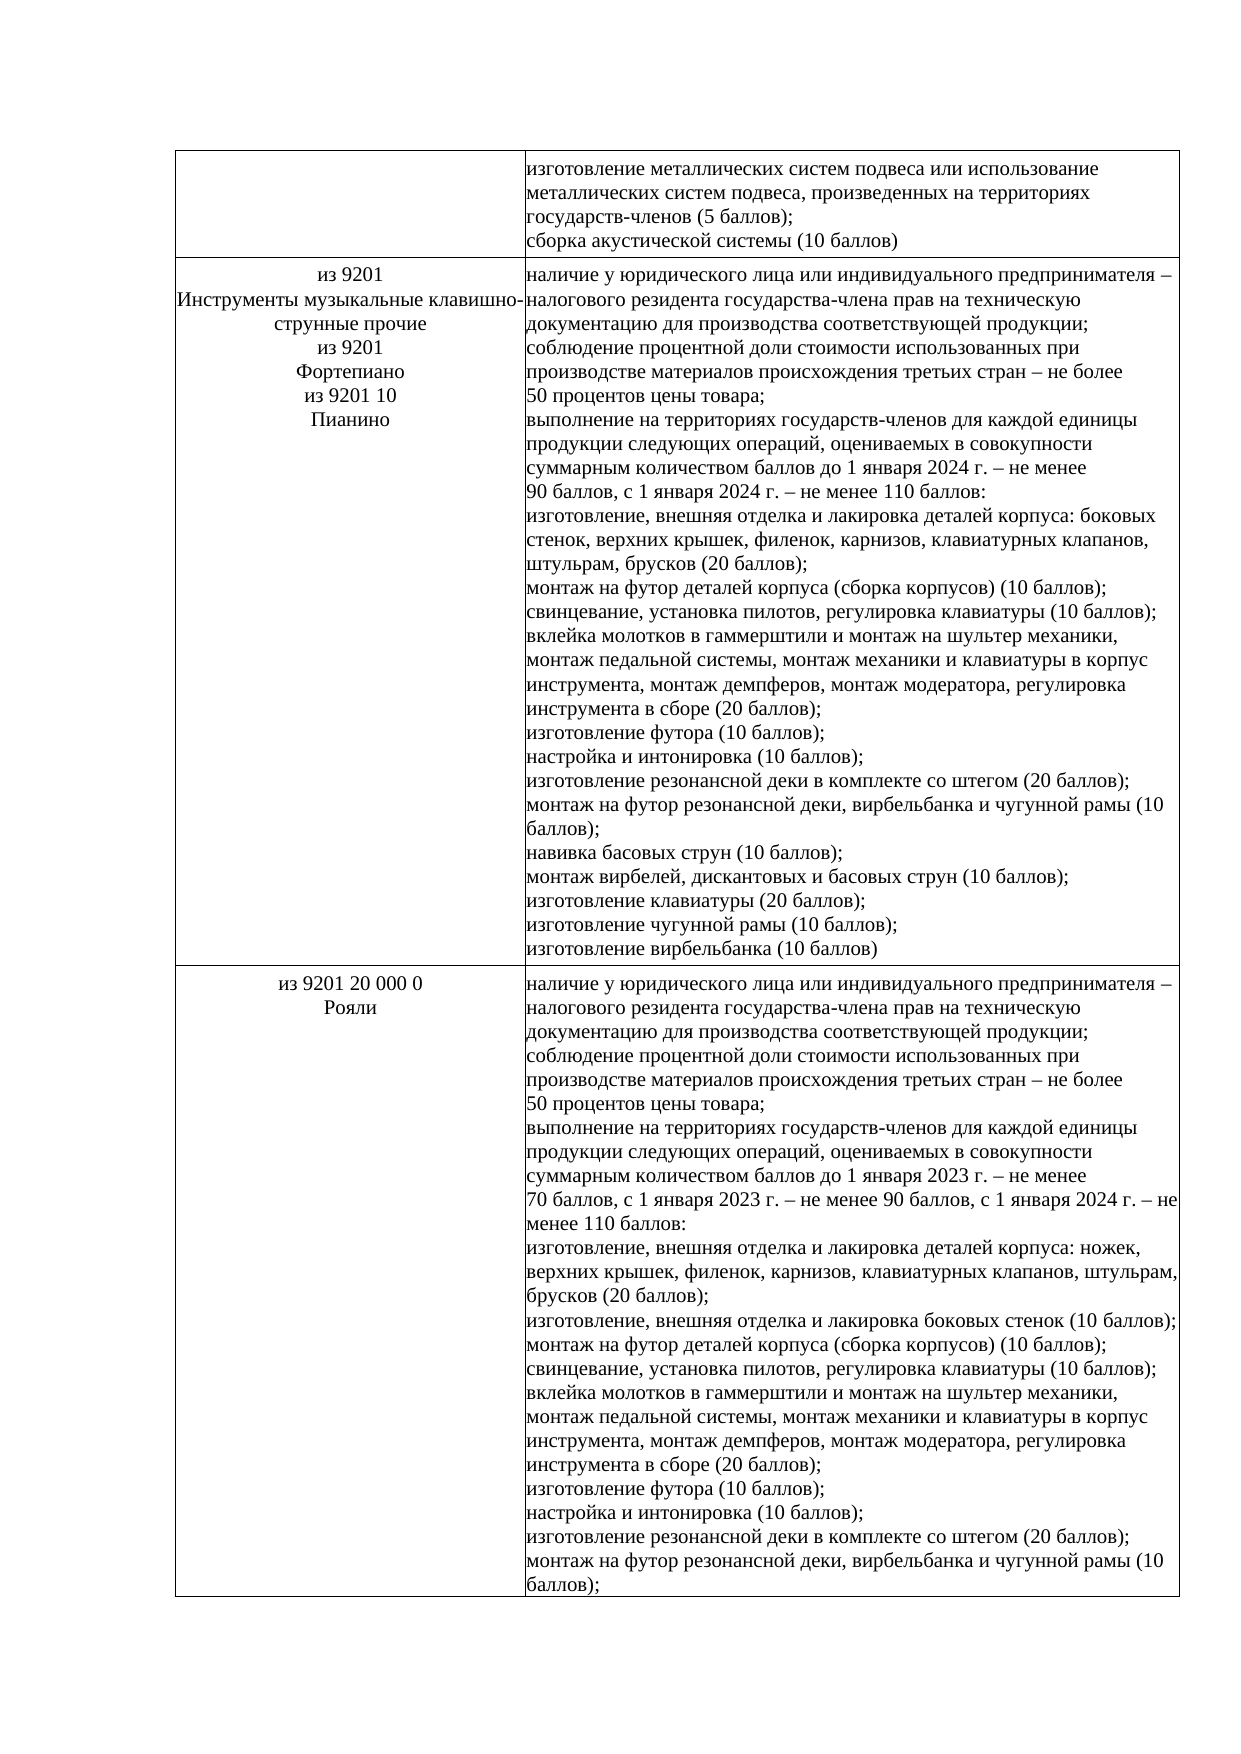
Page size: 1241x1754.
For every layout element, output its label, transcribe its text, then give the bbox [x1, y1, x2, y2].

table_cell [526, 151, 1179, 257]
table_cell наличие у юридического лица или индивидуального предпринимателя – налогового резидента государства-члена прав на техническую документацию для производства соответствующей продукции; соблюдение процентной доли стоимости использованных при производстве материалов происхождения третьих стран – не более 50 процентов цены товара; выполнение на территориях государств-членов для каждой единицы продукции следующих операций, оцениваемых в совокупности суммарным количеством баллов до 1 января 2024 г. – не менее 90 баллов, с 1 января 2024 г. – не менее 110 баллов: изготовление, внешняя отделка и лакировка деталей корпуса: боковых стенок, верхних крышек, филенок, карнизов, клавиатурных клапанов, штульрам, брусков (20 баллов); монтаж на футор деталей корпуса (сборка корпусов) (10 баллов); свинцевание, установка пилотов, регулировка клавиатуры (10 баллов); вклейка молотков в гаммерштили и монтаж на шультер механики, монтаж педальной системы, монтаж механики и клавиатуры в корпус инструмента, монтаж демпферов, монтаж модератора, регулировка инструмента в сборе (20 баллов); изготовление футора (10 баллов); настройка и интонировка (10 баллов); изготовление резонансной деки в комплекте со штегом (20 баллов); монтаж на футор резонансной деки, вирбельбанка и чугунной рамы (10 баллов); навивка басовых струн (10 баллов); монтаж вирбелей, дискантовых и басовых струн (10 баллов); изготовление клавиатуры (20 баллов); изготовление чугунной рамы (10 баллов); изготовление вирбельбанка (10 баллов) [526, 258, 1179, 965]
table_cell из 9201 Инструменты музыкальные клавишно-струнные прочие из 9201 Фортепиано из 9201 10 Пианино [176, 258, 525, 965]
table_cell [526, 966, 1179, 1596]
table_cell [176, 151, 525, 257]
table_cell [176, 966, 525, 1596]
